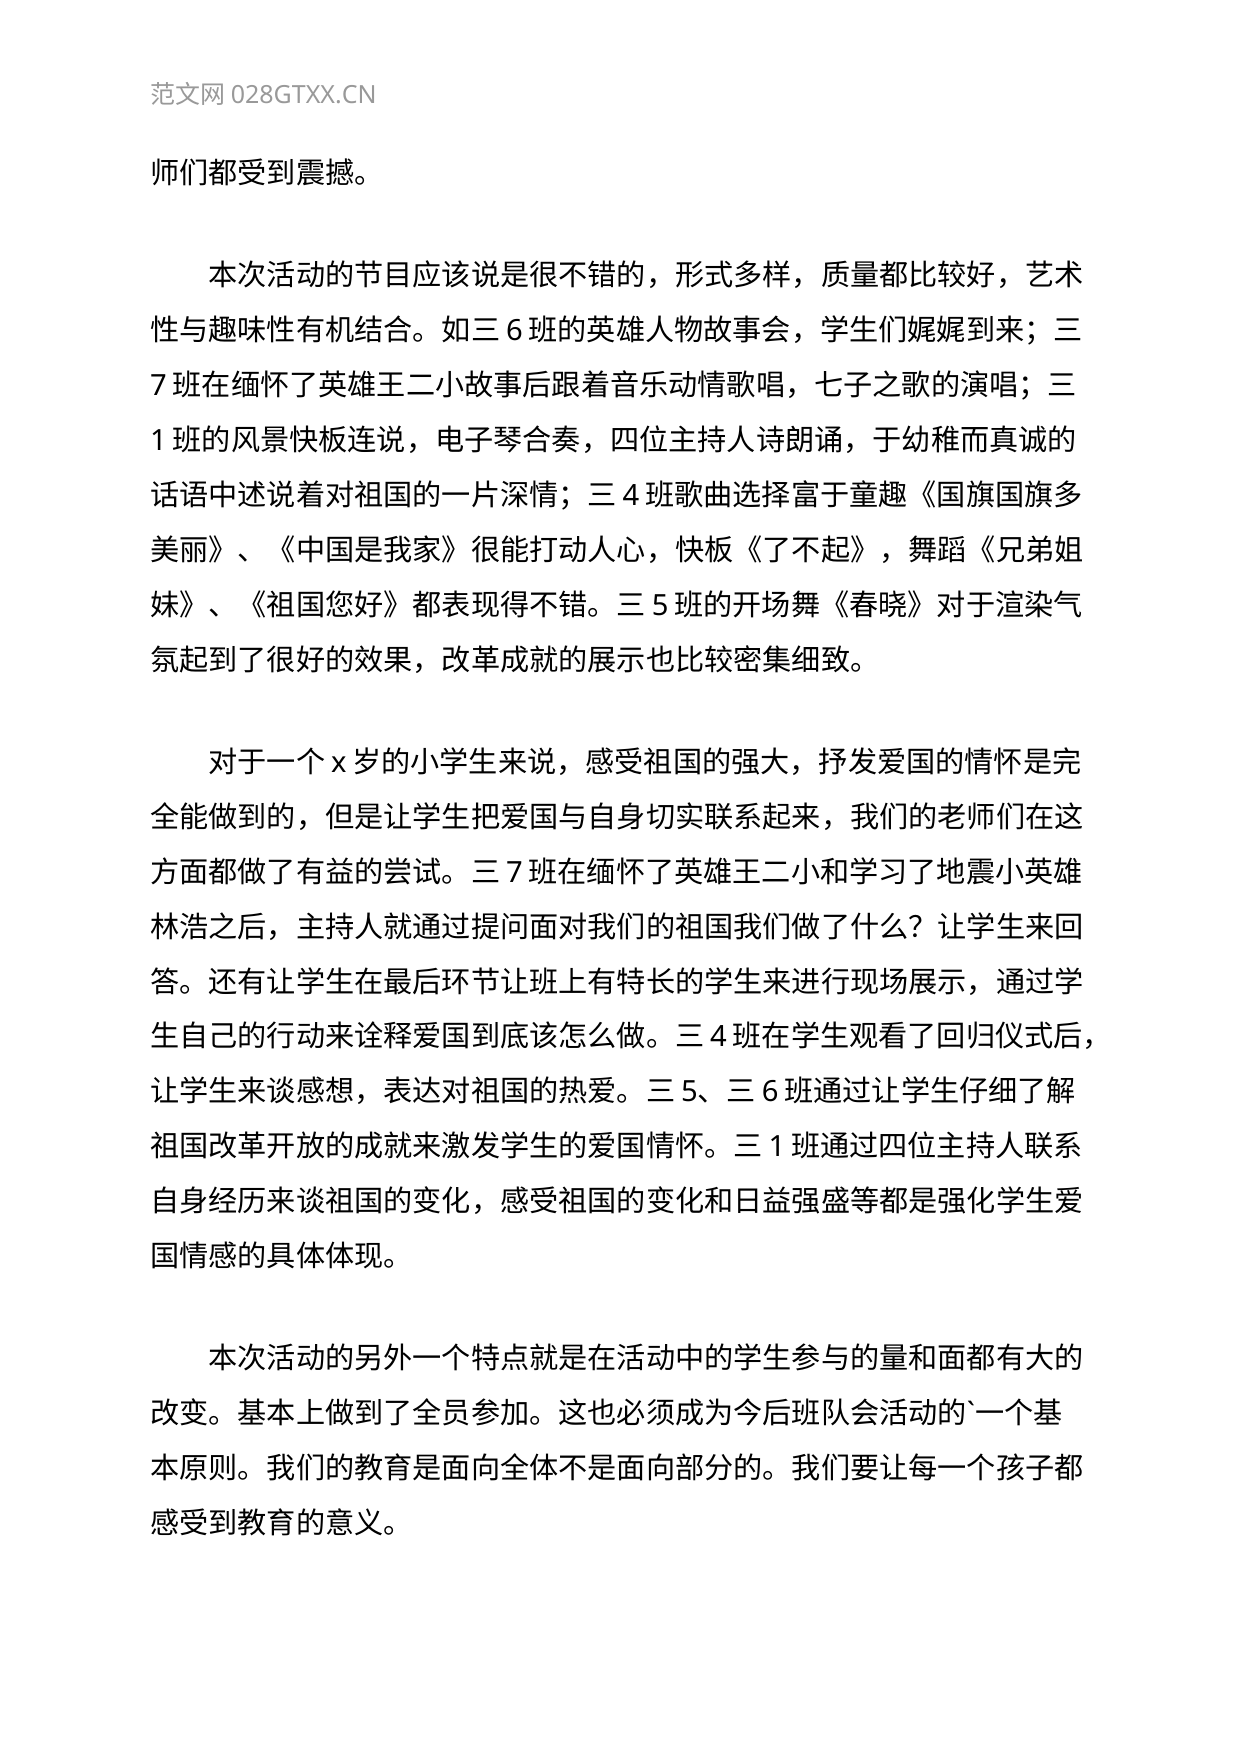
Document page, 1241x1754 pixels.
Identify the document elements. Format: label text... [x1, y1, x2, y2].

text 对于一个x岁的小学生来说，感受祖国的强大，抒发爱国的情怀是完全能做到的，但是让学生把爱国与自身切实联系起来，我们的老师们在这方面都做了有益的尝试。三7班在缅怀了英雄王二小和学习了地震小英雄林浩之后，主持人就通过提问面对我们的祖国我们做了什么？让学生来回答。还有让学生在最后环节让班上有特长的学生来进行现场展示，通过学生自己的行动来诠释爱国到底该怎么做。三4班在学生观看了回归仪式后，让学生来谈感想，表达对祖国的热爱。三5、三6班通过让学生仔细了解祖国改革开放的成就来激发学生的爱国情怀。三1班通过四位主持人联系自身经历来谈祖国的变化，感受祖国的变化和日益强盛等都是强化学生爱国情感的具体体现。 [150, 738, 1090, 1275]
text 本次活动的节目应该说是很不错的，形式多样，质量都比较好，艺术性与趣味性有机结合。如三6班的英雄人物故事会，学生们娓娓到来；三7班在缅怀了英雄王二小故事后跟着音乐动情歌唱，七子之歌的演唱；三1班的风景快板连说，电子琴合奏，四位主持人诗朗诵，于幼稚而真诚的话语中述说着对祖国的一片深情；三4班歌曲选择富于童趣《国旗国旗多美丽》、《中国是我家》很能打动人心，快板《了不起》，舞蹈《兄弟姐妹》、《祖国您好》都表现得不错。三5班的开场舞《春晓》对于渲染气氛起到了很好的效果，改革成就的展示也比较密集细致。 [150, 252, 1090, 679]
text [150, 150, 1090, 192]
text 本次活动的另外一个特点就是在活动中的学生参与的量和面都有大的改变。基本上做到了全员参加。这也必须成为今后班队会活动的`一个基本原则。我们的教育是面向全体不是面向部分的。我们要让每一个孩子都感受到教育的意义。 [150, 1335, 1090, 1542]
